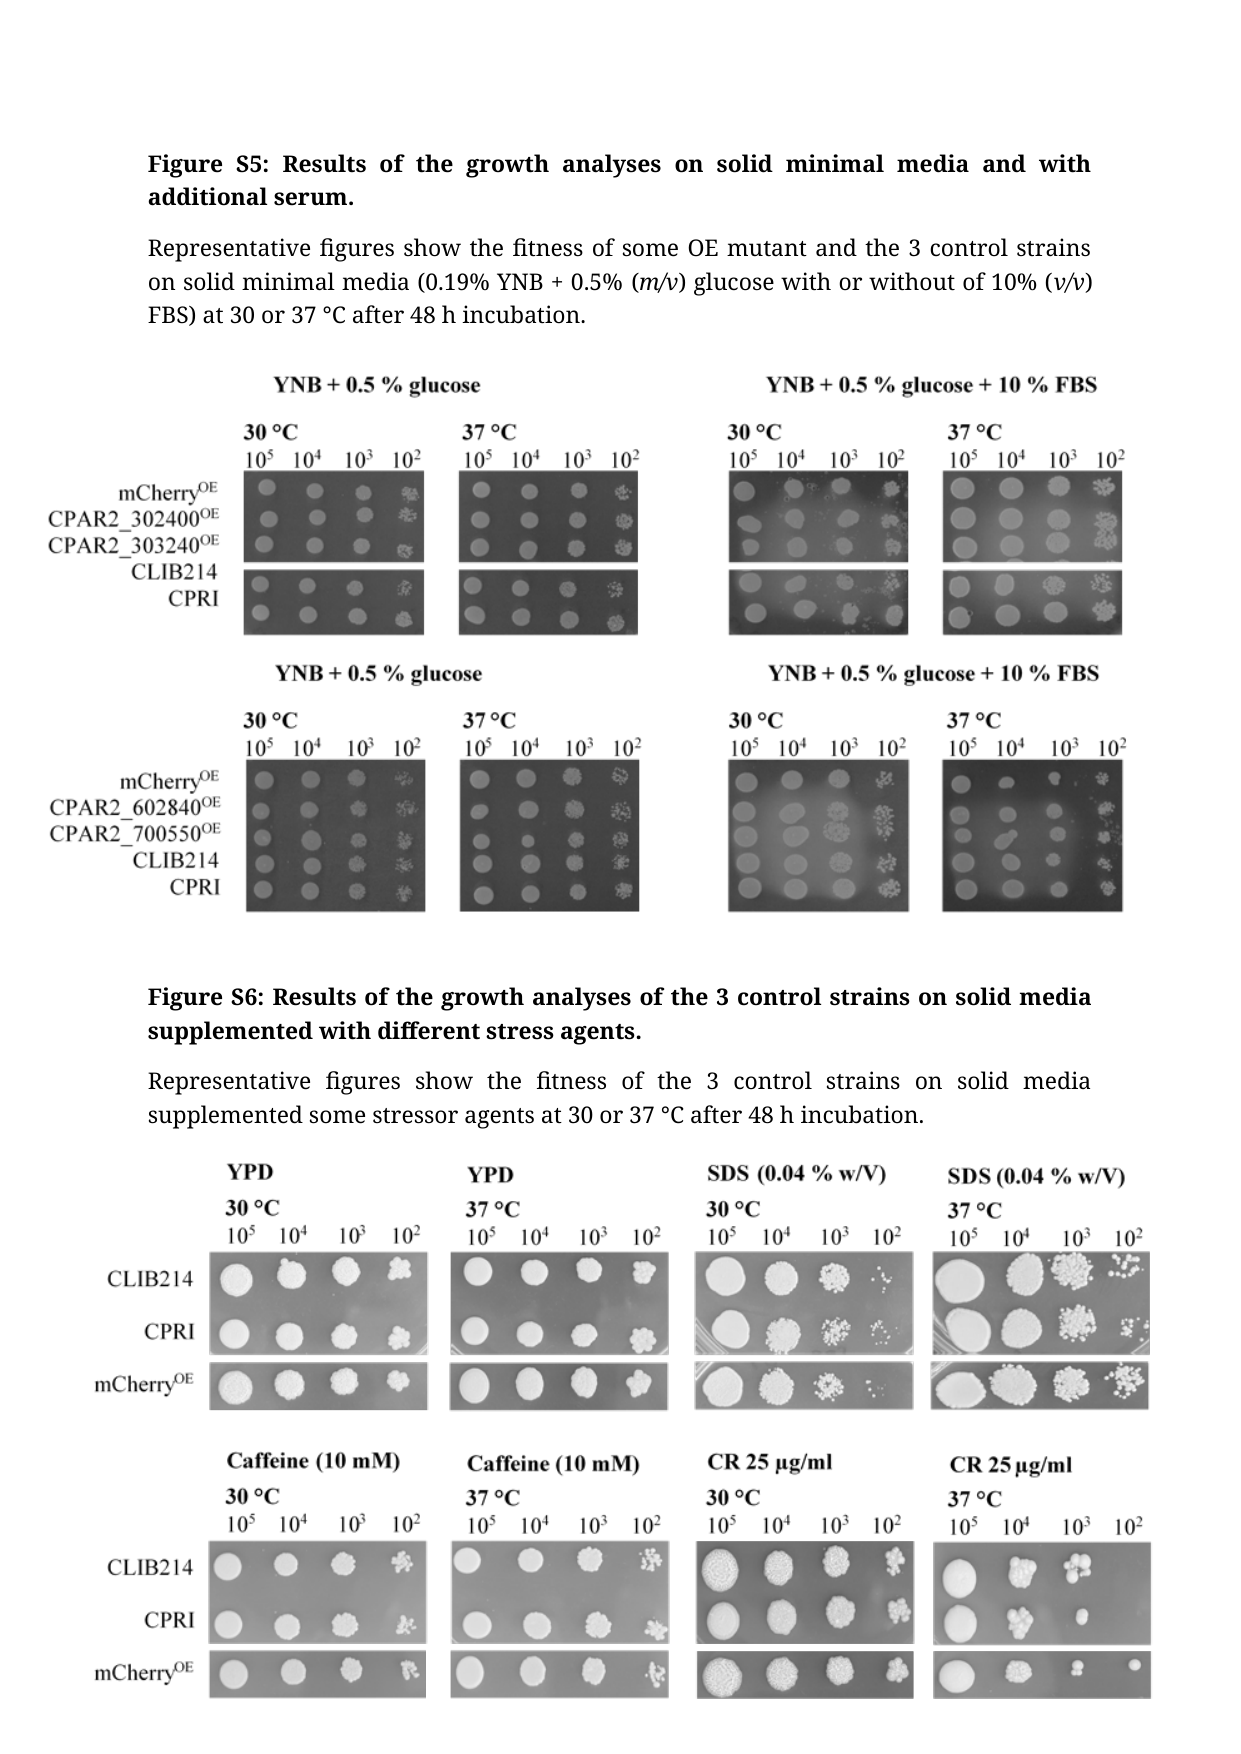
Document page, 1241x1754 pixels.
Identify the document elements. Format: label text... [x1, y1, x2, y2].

picture [76, 1150, 1164, 1723]
picture [0, 363, 1196, 993]
text Representative figures show the fitness of the 3 control strains on solid media supplemented some stressor agents at 30 or 37 °C after 48 h incubation. [148, 1065, 1093, 1130]
text Figure S6: Results of the growth analyses of the 3 control strains on solid media supplemented with different stress agents. [148, 993, 1093, 1046]
text Representative figures show the fitness of some OE mutant and the 3 control strains on solid minimal media (0.19% YNB + 0.5% (m/v) glucose with or without of 10% (v/v) FBS) at 30 or 37 °C after 48 h incubation. [148, 232, 1093, 331]
text Figure S5: Results of the growth analyses on solid minimal media and with additional serum. [148, 148, 1093, 213]
